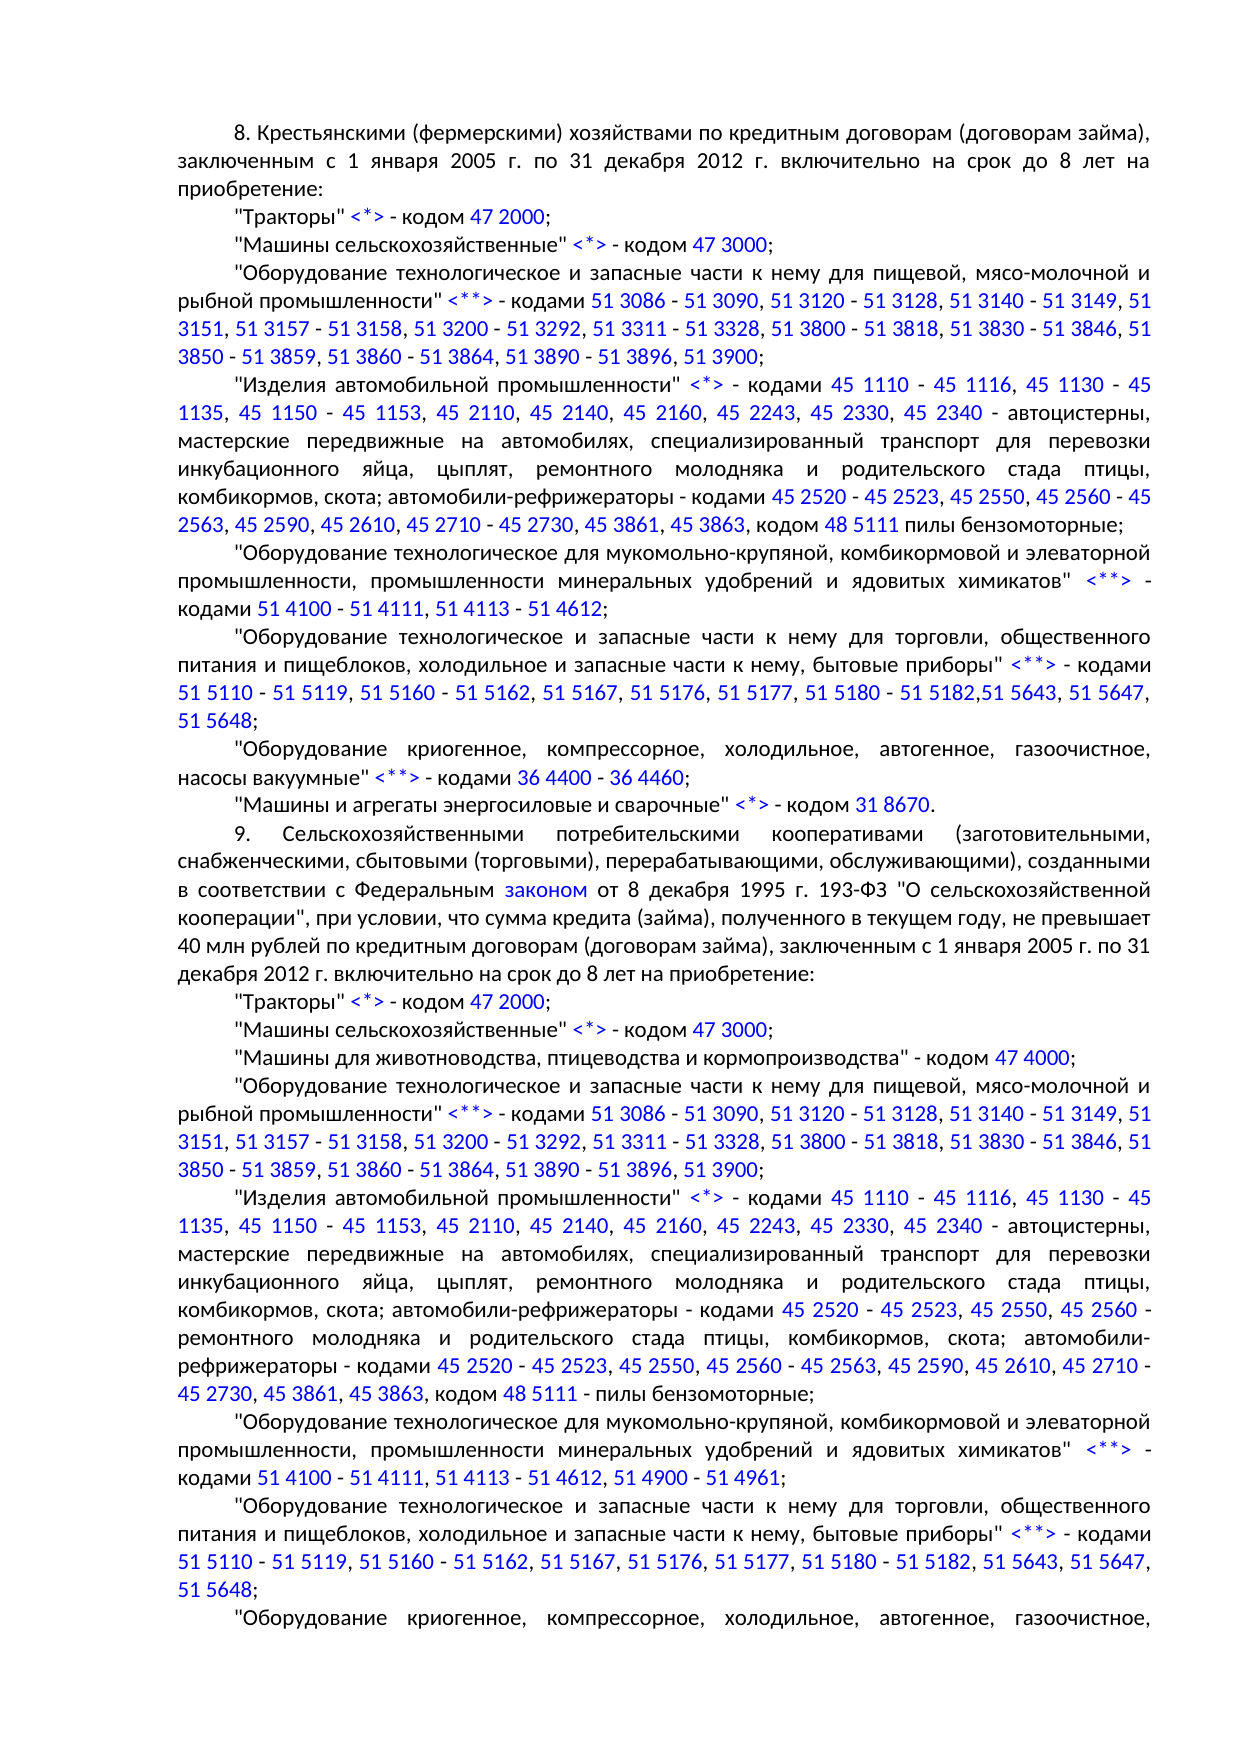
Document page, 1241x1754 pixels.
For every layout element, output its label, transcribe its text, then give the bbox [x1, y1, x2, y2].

text "Тракторы" <*> - кодом 47 2000; [177, 987, 1152, 1015]
text "Тракторы" <*> - кодом 47 2000; [177, 202, 1152, 230]
text "Оборудование технологическое для мукомольно-крупяной, комбикормовой и элеваторной промышленности, промышленности минеральных удобрений и ядовитых химикатов" <**> - кодами 51 4100 - 51 4111, 51 4113 - 51 4612; [177, 538, 1152, 622]
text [177, 1603, 1152, 1631]
text 9. Сельскохозяйственными потребительскими кооперативами (заготовительными, снабженческими, сбытовыми (торговыми), перерабатывающими, обслуживающими), созданными в соответствии с Федеральным законом от 8 декабря 1995 г. 193-ФЗ "О сельскохозяйственной кооперации", при условии, что сумма кредита (займа), полученного в текущем году, не превышает 40 млн рублей по кредитным договорам (договорам займа), заключенным с 1 января 2005 г. по 31 декабря 2012 г. включительно на срок до 8 лет на приобретение: [177, 819, 1152, 987]
text "Оборудование технологическое и запасные части к нему для торговли, общественного питания и пищеблоков, холодильное и запасные части к нему, бытовые приборы" <**> - кодами 51 5110 - 51 5119, 51 5160 - 51 5162, 51 5167, 51 5176, 51 5177, 51 5180 - 51 5182, 51 5643, 51 5647, 51 5648; [177, 1491, 1152, 1603]
text 8. Крестьянскими (фермерскими) хозяйствами по кредитным договорам (договорам займа), заключенным с 1 января 2005 г. по 31 декабря 2012 г. включительно на срок до 8 лет на приобретение: [177, 118, 1152, 202]
text "Оборудование технологическое для мукомольно-крупяной, комбикормовой и элеваторной промышленности, промышленности минеральных удобрений и ядовитых химикатов" <**> - кодами 51 4100 - 51 4111, 51 4113 - 51 4612, 51 4900 - 51 4961; [177, 1407, 1152, 1491]
text "Оборудование технологическое и запасные части к нему для торговли, общественного питания и пищеблоков, холодильное и запасные части к нему, бытовые приборы" <**> - кодами 51 5110 - 51 5119, 51 5160 - 51 5162, 51 5167, 51 5176, 51 5177, 51 5180 - 51 5182,51 5643, 51 5647, 51 5648; [177, 622, 1152, 734]
text "Оборудование технологическое и запасные части к нему для пищевой, мясо-молочной и рыбной промышленности" <**> - кодами 51 3086 - 51 3090, 51 3120 - 51 3128, 51 3140 - 51 3149, 51 3151, 51 3157 - 51 3158, 51 3200 - 51 3292, 51 3311 - 51 3328, 51 3800 - 51 3818, 51 3830 - 51 3846, 51 3850 - 51 3859, 51 3860 - 51 3864, 51 3890 - 51 3896, 51 3900; [177, 258, 1152, 370]
text "Машины для животноводства, птицеводства и кормопроизводства" - кодом 47 4000; [177, 1043, 1152, 1071]
text "Изделия автомобильной промышленности" <*> - кодами 45 1110 - 45 1116, 45 1130 - 45 1135, 45 1150 - 45 1153, 45 2110, 45 2140, 45 2160, 45 2243, 45 2330, 45 2340 - автоцистерны, мастерские передвижные на автомобилях, специализированный транспорт для перевозки инкубационного яйца, цыплят, ремонтного молодняка и родительского стада птицы, комбикормов, скота; автомобили-рефрижераторы - кодами 45 2520 - 45 2523, 45 2550, 45 2560 - 45 2563, 45 2590, 45 2610, 45 2710 - 45 2730, 45 3861, 45 3863, кодом 48 5111 пилы бензомоторные; [177, 370, 1152, 538]
text "Машины сельскохозяйственные" <*> - кодом 47 3000; [177, 230, 1152, 258]
text "Изделия автомобильной промышленности" <*> - кодами 45 1110 - 45 1116, 45 1130 - 45 1135, 45 1150 - 45 1153, 45 2110, 45 2140, 45 2160, 45 2243, 45 2330, 45 2340 - автоцистерны, мастерские передвижные на автомобилях, специализированный транспорт для перевозки инкубационного яйца, цыплят, ремонтного молодняка и родительского стада птицы, комбикормов, скота; автомобили-рефрижераторы - кодами 45 2520 - 45 2523, 45 2550, 45 2560 - ремонтного молодняка и родительского стада птицы, комбикормов, скота; автомобили-рефрижераторы - кодами 45 2520 - 45 2523, 45 2550, 45 2560 - 45 2563, 45 2590, 45 2610, 45 2710 - 45 2730, 45 3861, 45 3863, кодом 48 5111 - пилы бензомоторные; [177, 1183, 1152, 1407]
text "Оборудование технологическое и запасные части к нему для пищевой, мясо-молочной и рыбной промышленности" <**> - кодами 51 3086 - 51 3090, 51 3120 - 51 3128, 51 3140 - 51 3149, 51 3151, 51 3157 - 51 3158, 51 3200 - 51 3292, 51 3311 - 51 3328, 51 3800 - 51 3818, 51 3830 - 51 3846, 51 3850 - 51 3859, 51 3860 - 51 3864, 51 3890 - 51 3896, 51 3900; [177, 1071, 1152, 1183]
text "Машины сельскохозяйственные" <*> - кодом 47 3000; [177, 1015, 1152, 1043]
text "Оборудование криогенное, компрессорное, холодильное, автогенное, газоочистное, насосы вакуумные" <**> - кодами 36 4400 - 36 4460; [177, 734, 1152, 791]
text "Машины и агрегаты энергосиловые и сварочные" <*> - кодом 31 8670. [177, 791, 1152, 819]
